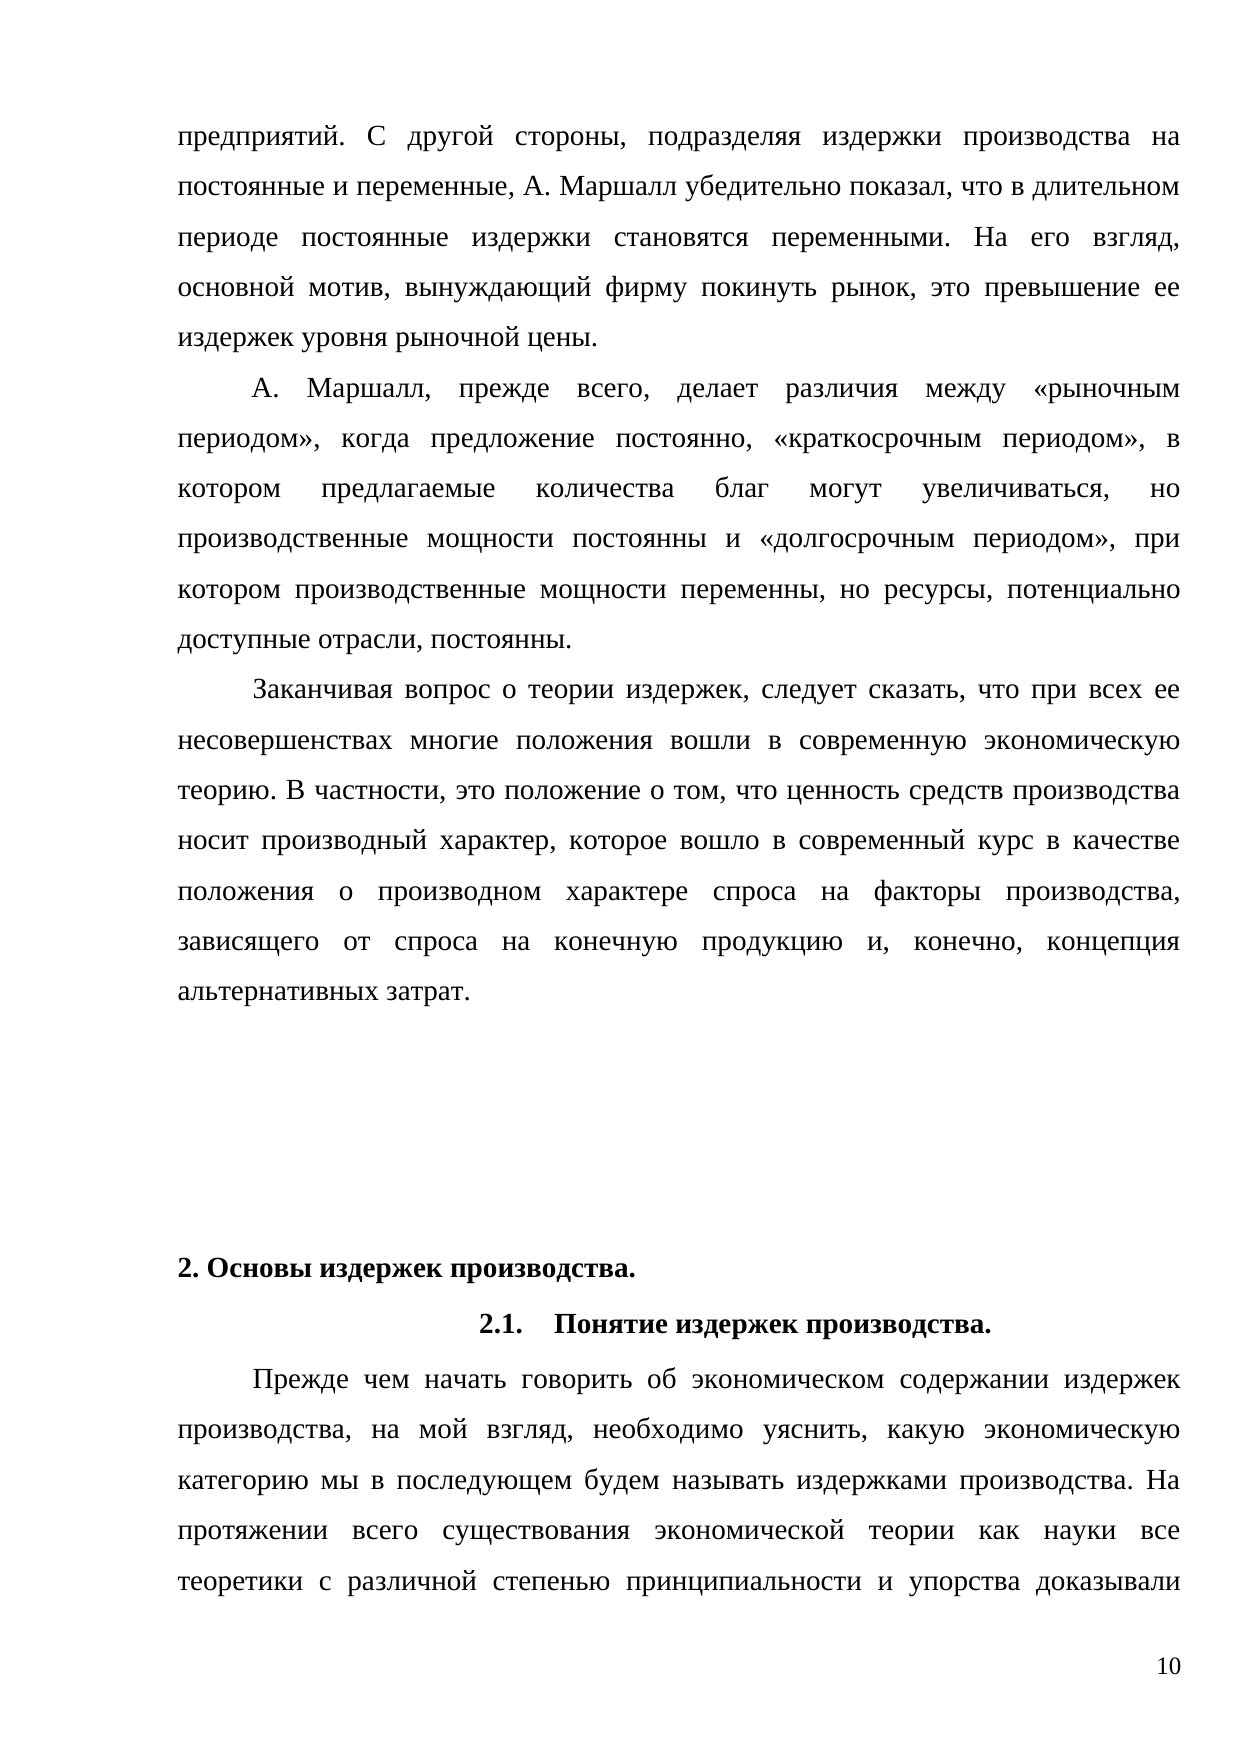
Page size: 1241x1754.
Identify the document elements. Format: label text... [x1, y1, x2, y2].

text А. Маршалл, прежде всего, делает различия между «рыночным периодом», когда предложение постоянно, «краткосрочным периодом», в котором предлагаемые количества благ могут увеличиваться, но производственные мощности постоянны и «долгосрочным периодом», при котором производственные мощности переменны, но ресурсы, потенциально доступные отрасли, постоянны. [177, 370, 1181, 655]
text 2. Основы издержек производства. [177, 1251, 1181, 1284]
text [177, 118, 1181, 353]
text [177, 1361, 1181, 1596]
text Заканчивая вопрос о теории издержек, следует сказать, что при всех ее несовершенствах многие положения вошли в современную экономическую теорию. В частности, это положение о том, что ценность средств производства носит производный характер, которое вошло в современный курс в качестве положения о производном характере спроса на факторы производства, зависящего от спроса на конечную продукцию и, конечно, концепция альтернативных затрат. [177, 672, 1181, 1007]
subtitle Понятие издержек производства. [290, 1306, 1181, 1339]
